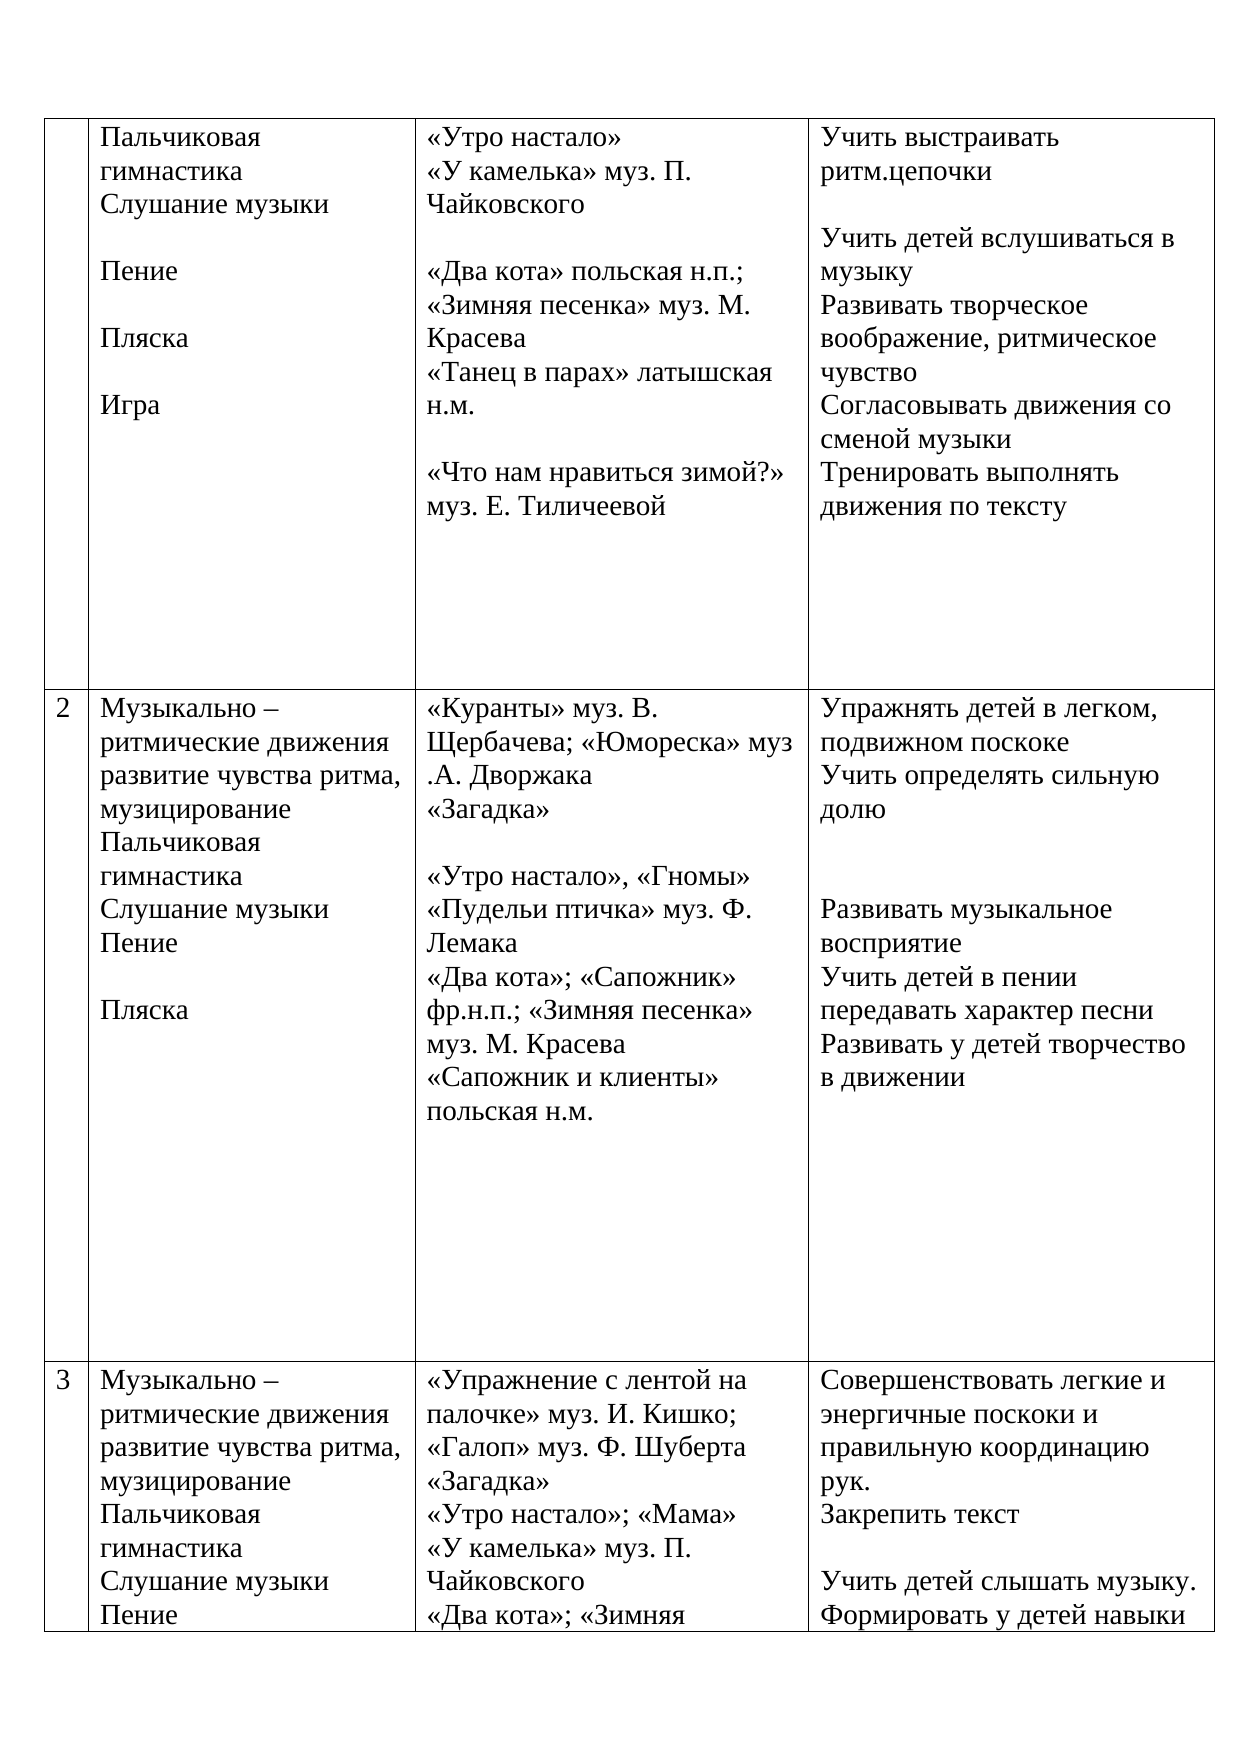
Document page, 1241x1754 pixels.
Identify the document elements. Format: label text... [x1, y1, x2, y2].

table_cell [416, 1362, 808, 1631]
table_cell 3 [45, 1362, 88, 1631]
table_cell 2 [45, 690, 88, 1361]
table_cell Музыкально – ритмические движения развитие чувства ритма, музицирование Пальчиковая гимнастика Слушание музыки Пение Пляска [89, 690, 415, 1361]
table_cell «Куранты» муз. В. Щербачева; «Юмореска» муз .А. Дворжака «Загадка» «Утро настало», «Гномы» «Пудельи птичка» муз. Ф. Лемака «Два кота»; «Сапожник» фр.н.п.; «Зимняя песенка» муз. М. Красева «Сапожник и клиенты» польская н.м. [416, 690, 808, 1361]
table_header 1 [45, 119, 88, 689]
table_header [809, 119, 1214, 689]
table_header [89, 119, 415, 689]
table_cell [89, 1362, 415, 1631]
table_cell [809, 1362, 1214, 1631]
table_cell Упражнять детей в легком, подвижном поскоке Учить определять сильную долю Развивать музыкальное восприятие Учить детей в пении передавать характер песни Развивать у детей творчество в движении [809, 690, 1214, 1361]
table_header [416, 119, 808, 689]
